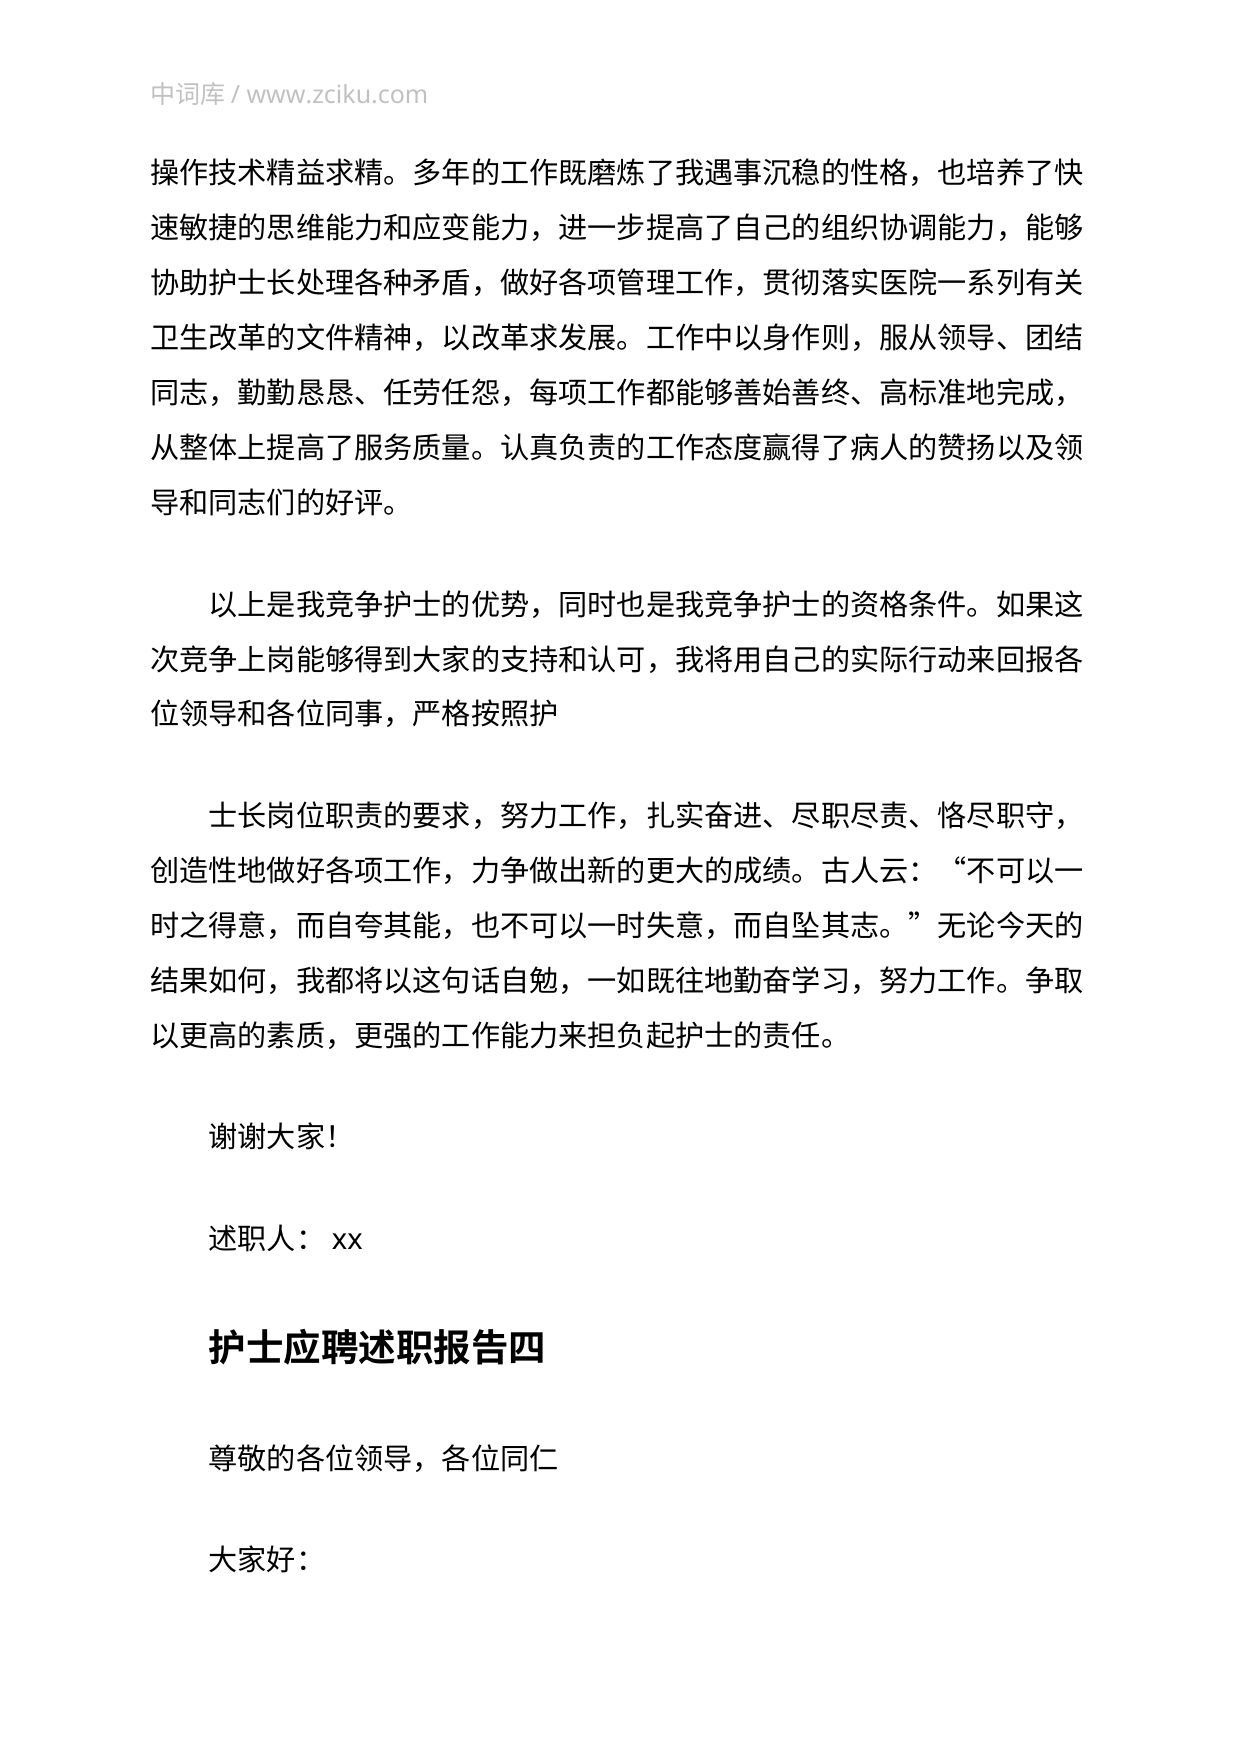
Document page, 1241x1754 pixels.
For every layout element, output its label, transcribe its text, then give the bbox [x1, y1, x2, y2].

text 尊敬的各位领导，各位同仁 [150, 1435, 1090, 1477]
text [150, 150, 1090, 522]
text 护士应聘述职报告四 [150, 1318, 1090, 1372]
text 谢谢大家！ [150, 1114, 1090, 1156]
text 士长岗位职责的要求，努力工作，扎实奋进、尽职尽责、恪尽职守，创造性地做好各项工作，力争做出新的更大的成绩。古人云：“不可以一时之得意，而自夸其能，也不可以一时失意，而自坠其志。”无论今天的结果如何，我都将以这句话自勉，一如既往地勤奋学习，努力工作。争取以更高的素质，更强的工作能力来担负起护士的责任。 [150, 793, 1090, 1054]
text 述职人： xx [150, 1216, 1090, 1258]
text 以上是我竞争护士的优势，同时也是我竞争护士的资格条件。如果这次竞争上岗能够得到大家的支持和认可，我将用自己的实际行动来回报各位领导和各位同事，严格按照护 [150, 581, 1090, 733]
text 大家好： [150, 1537, 1090, 1579]
